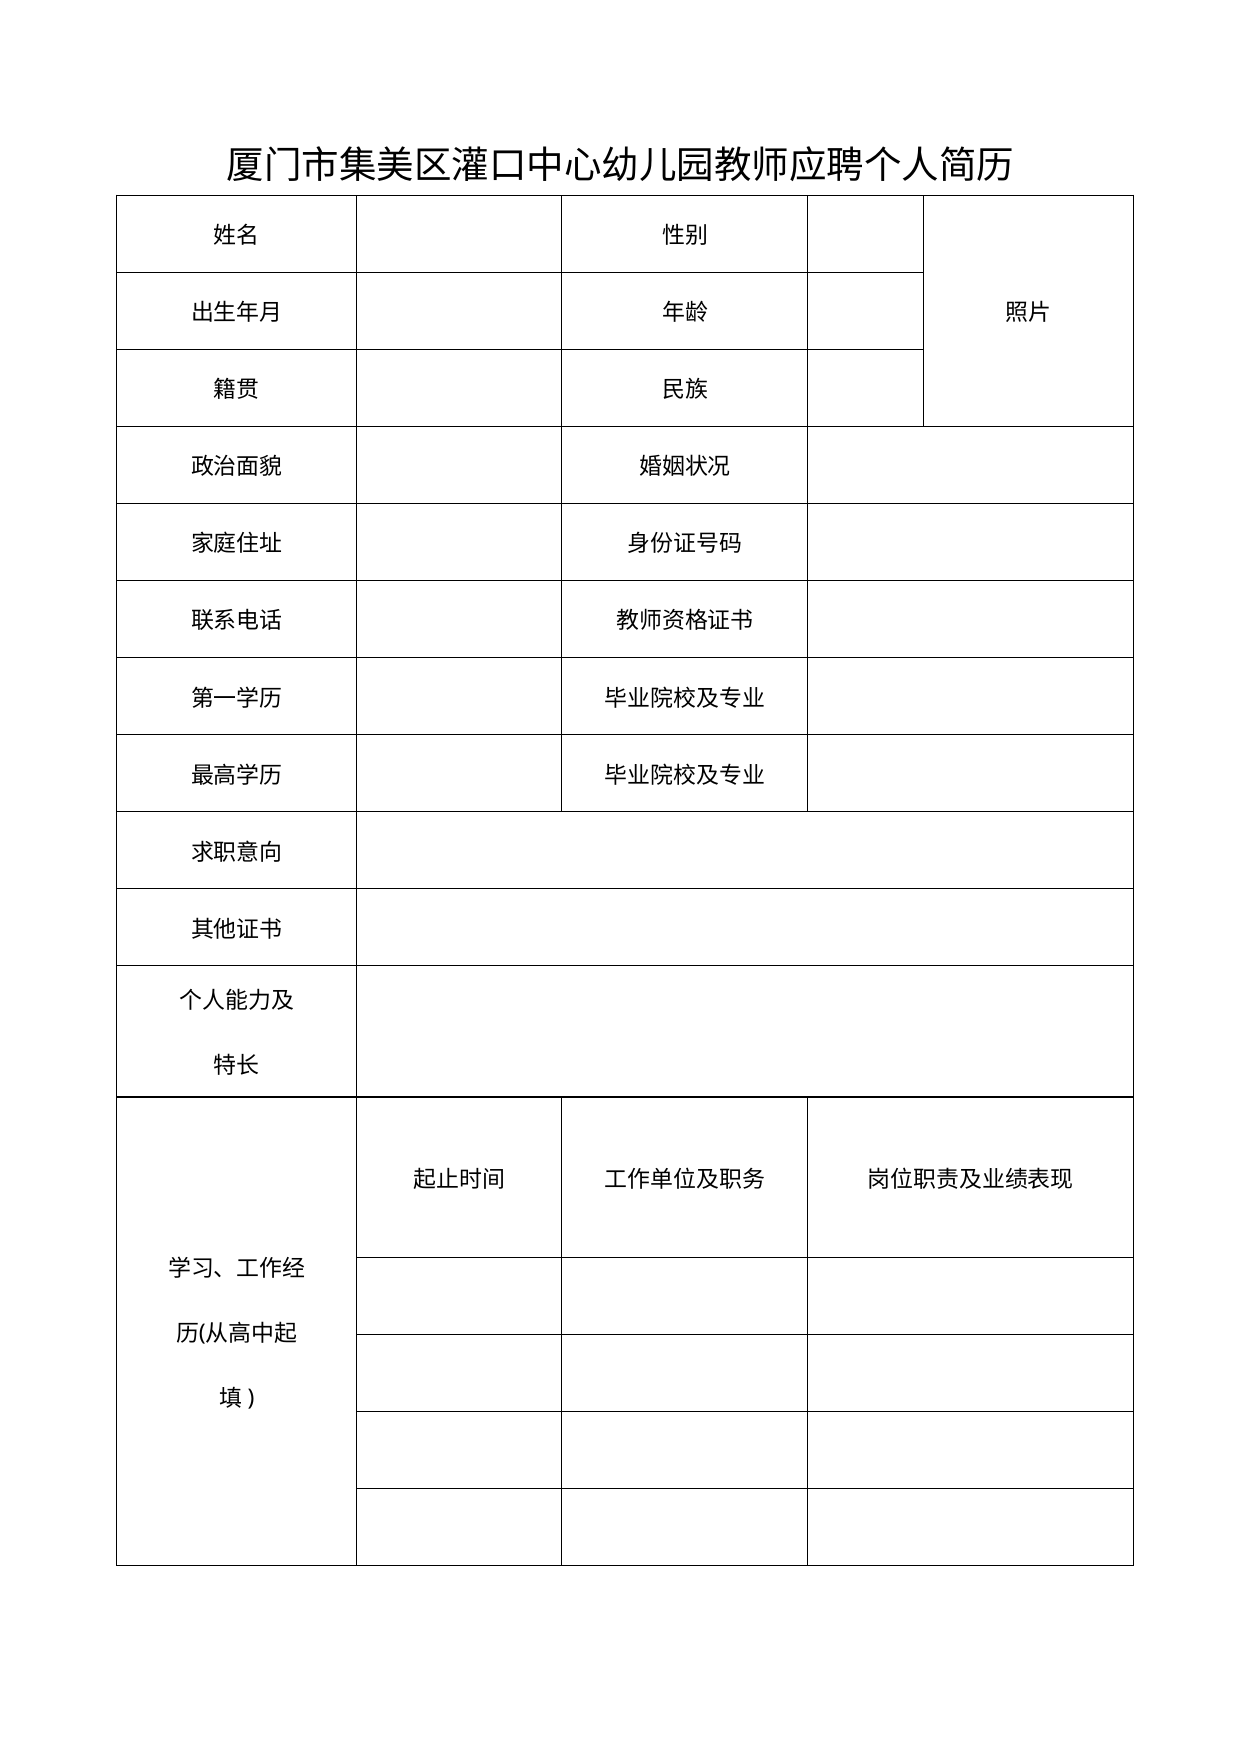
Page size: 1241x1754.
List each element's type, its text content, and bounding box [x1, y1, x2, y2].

table_cell [808, 735, 1133, 811]
table_cell 岗位职责及业绩表现 [808, 1098, 1133, 1257]
table_cell [562, 1489, 807, 1565]
table_cell 年龄 [562, 273, 807, 349]
table_cell 家庭住址 [117, 504, 356, 580]
table_header 照片 [924, 196, 1133, 426]
table_header 姓名 [117, 196, 356, 272]
table_cell [357, 350, 561, 426]
table_cell [357, 1258, 561, 1334]
table_cell 学习、工作经 历(从高中起 填 ) [117, 1098, 356, 1565]
table_cell [357, 1335, 561, 1411]
table_cell [357, 1489, 561, 1565]
table_cell 求职意向 [117, 812, 356, 888]
table_cell 民族 [562, 350, 807, 426]
table_cell 婚姻状况 [562, 427, 807, 503]
table_header [808, 196, 923, 272]
table_cell 联系电话 [117, 581, 356, 657]
table_cell 其他证书 [117, 889, 356, 965]
table_cell 起止时间 [357, 1098, 561, 1257]
table_cell 教师资格证书 [562, 581, 807, 657]
table_cell 政治面貌 [117, 427, 356, 503]
table_cell 第一学历 [117, 658, 356, 734]
table_cell [357, 966, 1133, 1096]
table_cell 个人能力及 特长 [117, 966, 356, 1096]
table_cell [357, 427, 561, 503]
table_cell [808, 1489, 1133, 1565]
table_cell [357, 658, 561, 734]
table_cell [562, 1412, 807, 1488]
table_cell [808, 427, 1133, 503]
table_cell [357, 581, 561, 657]
table_cell [357, 1412, 561, 1488]
text 厦门市集美区灌口中心幼儿园教师应聘个人简历 [118, 129, 1122, 194]
table_cell 毕业院校及专业 [562, 658, 807, 734]
table_cell [808, 581, 1133, 657]
table_cell [562, 1258, 807, 1334]
table_header [357, 196, 561, 272]
table_cell [357, 735, 561, 811]
table_cell 毕业院校及专业 [562, 735, 807, 811]
table_cell [357, 273, 561, 349]
table_header 性别 [562, 196, 807, 272]
table_cell [357, 889, 1133, 965]
table_cell [357, 812, 1133, 888]
table_cell [808, 273, 923, 349]
table_cell [808, 1412, 1133, 1488]
table_cell [808, 350, 923, 426]
table_cell 出生年月 [117, 273, 356, 349]
table_cell [357, 504, 561, 580]
table_cell [808, 658, 1133, 734]
table_cell 工作单位及职务 [562, 1098, 807, 1257]
table_cell 最高学历 [117, 735, 356, 811]
table_cell 身份证号码 [562, 504, 807, 580]
table_cell [808, 1335, 1133, 1411]
table_cell [562, 1335, 807, 1411]
table_cell [808, 504, 1133, 580]
table_cell [808, 1258, 1133, 1334]
table_cell 籍贯 [117, 350, 356, 426]
